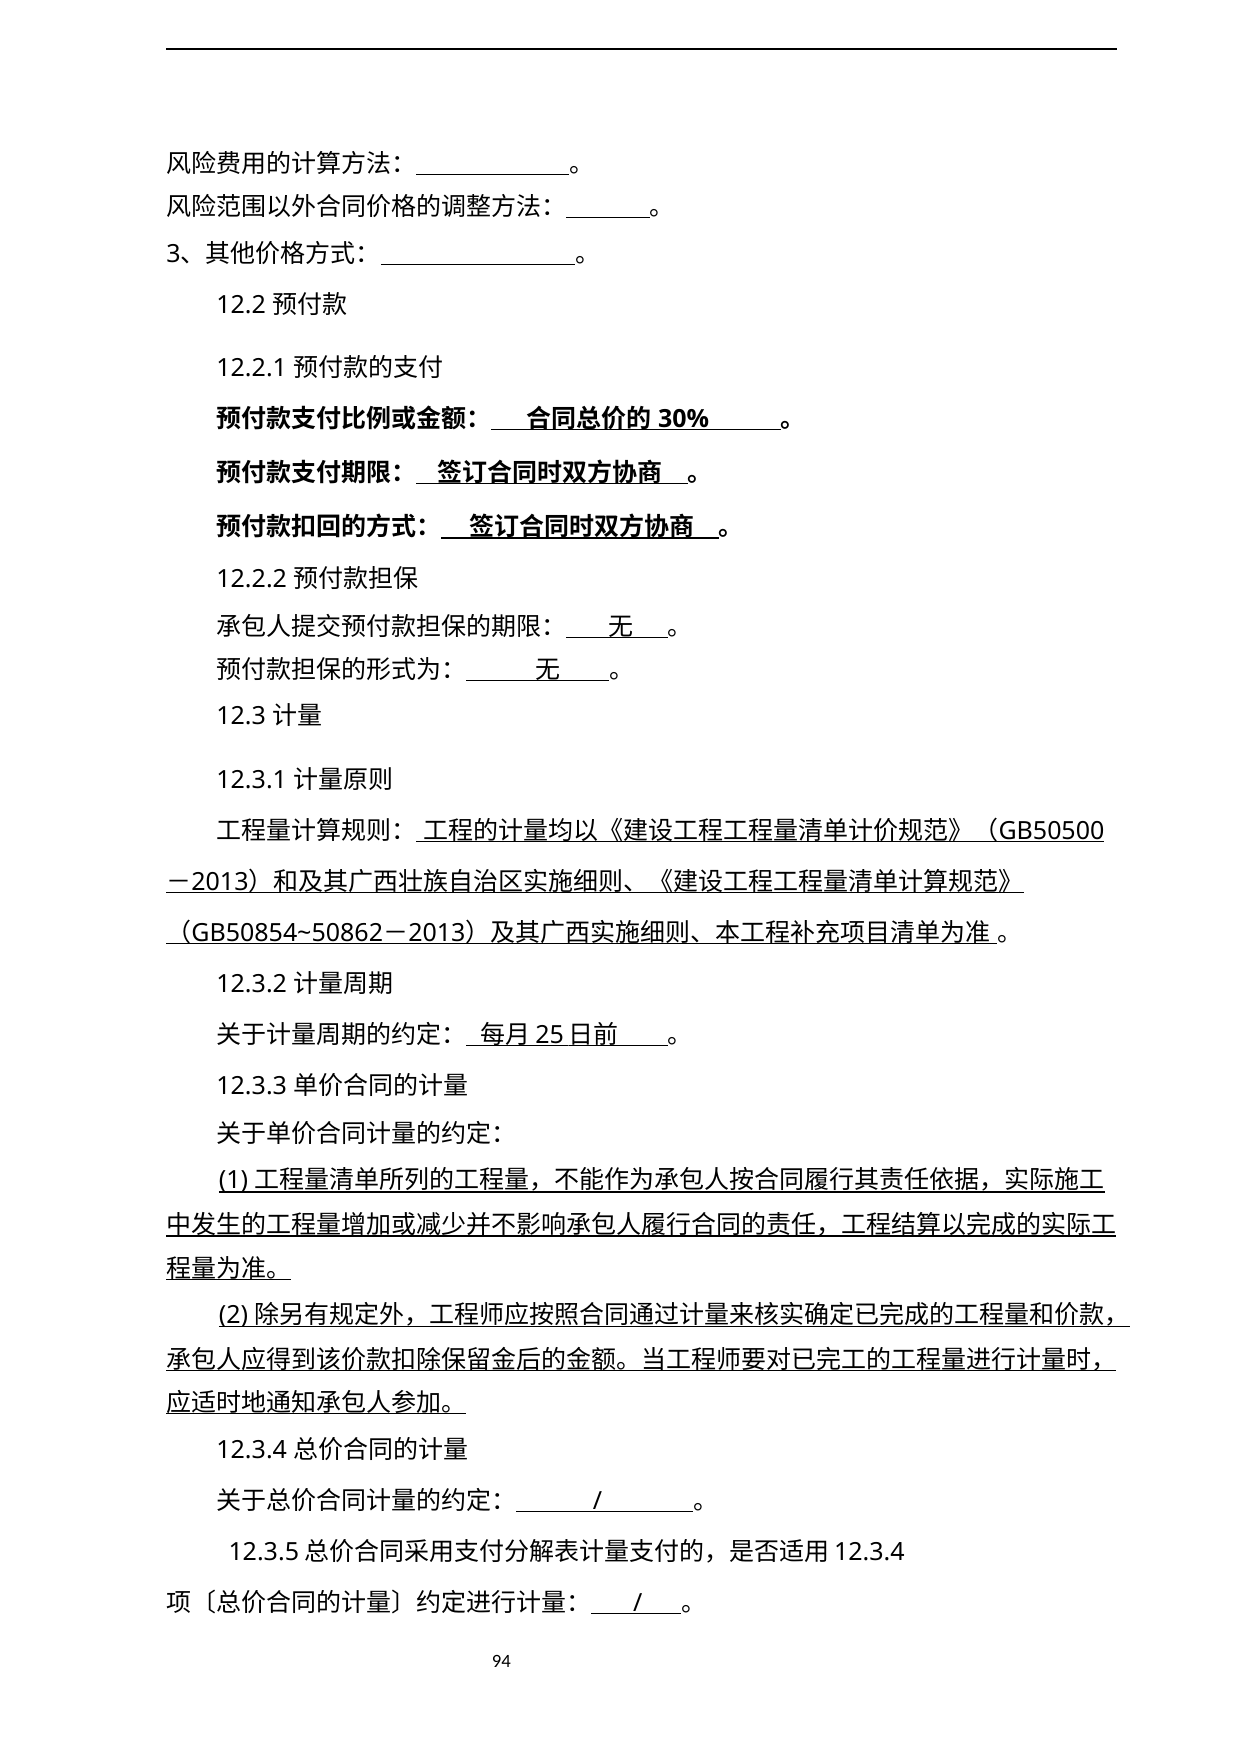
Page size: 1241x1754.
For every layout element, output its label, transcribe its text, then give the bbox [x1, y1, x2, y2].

text 3、其他价格方式： 。 [166, 235, 1117, 269]
text 12.2.2 预付款担保 [166, 561, 1117, 595]
text 承包人提交预付款担保的期限： 无 。 [166, 612, 1117, 641]
text 风险费用的计算方法： 。 [166, 149, 1117, 178]
text 预付款支付期限： 签订合同时双方协商 。 [166, 452, 1117, 488]
text (2) 除另有规定外，工程师应按照合同通过计量来核实确定已完成的工程量和价款，承包人应得到该价款扣除保留金后的金额。当工程师要对已完工的工程量进行计量时，应适时地通知承包人参加。 [166, 1297, 1117, 1417]
text 预付款担保的形式为： 无 。 [166, 655, 1117, 684]
text 12.3.5总价合同采用支付分解表计量支付的，是否适用12.3.4 [228, 1533, 1117, 1567]
text 预付款扣回的方式： 签订合同时双方协商 。 [166, 506, 1117, 543]
text (1) 工程量清单所列的工程量，不能作为承包人按合同履行其责任依据，实际施工中发生的工程量增加或减少并不影响承包人履行合同的责任，工程结算以完成的实际工程量为准。 [166, 1162, 1117, 1282]
text 预付款支付比例或金额： 合同总价的 30% 。 [166, 401, 1117, 435]
text 工程量计算规则： 工程的计量均以《建设工程工程量清单计价规范》（GB50500－2013）和及其广西壮族自治区实施细则、《建设工程工程量清单计算规范》（GB50854~50862－2013）及其广西实施细则、本工程补充项目清单为准 。 [166, 813, 1117, 949]
text 12.3.4 总价合同的计量 [166, 1431, 1117, 1465]
text 12.3.3 单价合同的计量 [166, 1068, 1117, 1102]
text 风险范围以外合同价格的调整方法： 。 [166, 192, 1117, 221]
text 12.3.1 计量原则 [166, 762, 1117, 796]
text 12.2.1 预付款的支付 [166, 350, 1117, 384]
text 12.3.2 计量周期 [166, 966, 1117, 1000]
text 12.2 预付款 [166, 286, 1117, 320]
text 12.3 计量 [166, 698, 1117, 732]
text 关于总价合同计量的约定： / 。 [166, 1482, 1117, 1516]
text 关于计量周期的约定： 每月25日前 。 [166, 1017, 1117, 1051]
text 关于单价合同计量的约定： [166, 1119, 1117, 1148]
text 项〔总价合同的计量〕约定进行计量： / 。 [166, 1584, 1117, 1618]
